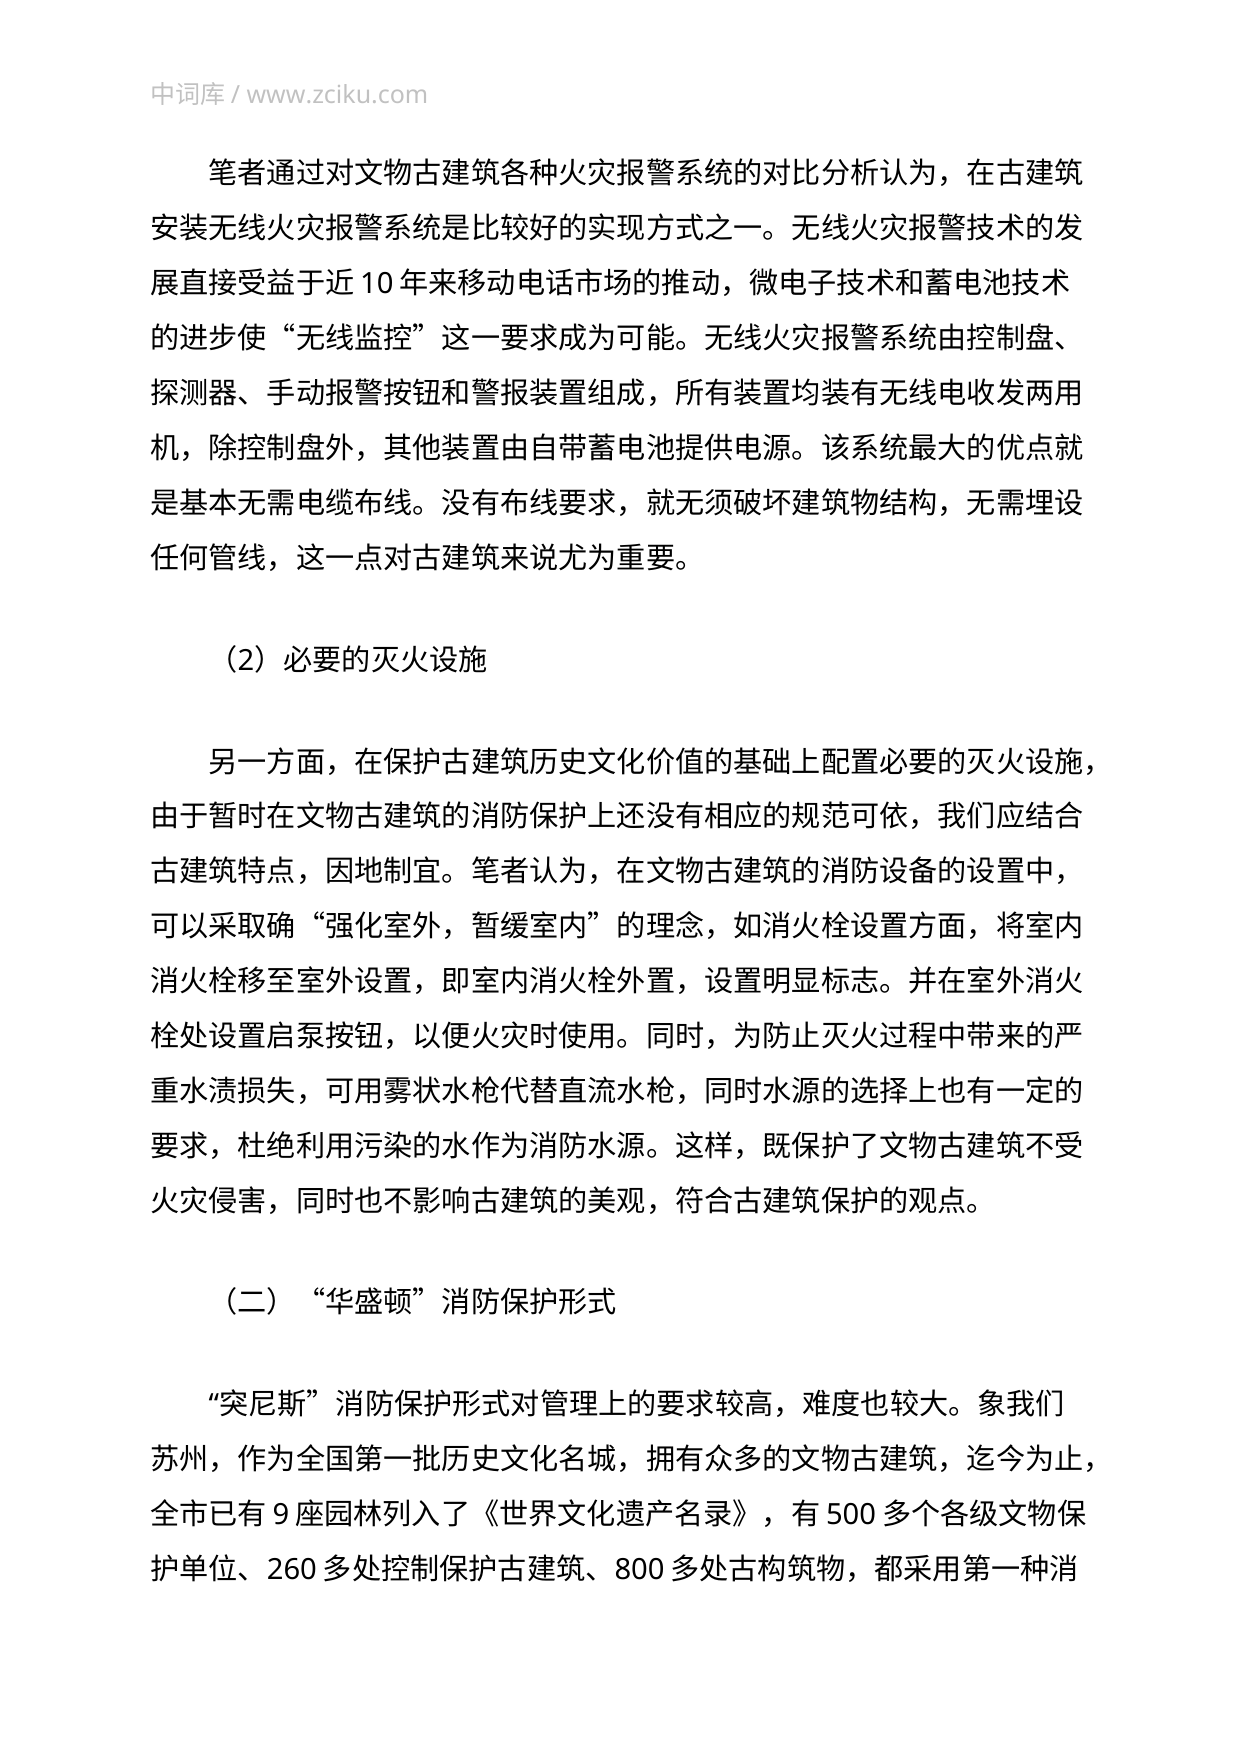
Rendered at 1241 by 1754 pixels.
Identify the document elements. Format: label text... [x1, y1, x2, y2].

text 笔者通过对文物古建筑各种火灾报警系统的对比分析认为，在古建筑安装无线火灾报警系统是比较好的实现方式之一。无线火灾报警技术的发展直接受益于近10年来移动电话市场的推动，微电子技术和蓄电池技术的进步使“无线监控”这一要求成为可能。无线火灾报警系统由控制盘、探测器、手动报警按钮和警报装置组成，所有装置均装有无线电收发两用机，除控制盘外，其他装置由自带蓄电池提供电源。该系统最大的优点就是基本无需电缆布线。没有布线要求，就无须破坏建筑物结构，无需埋设任何管线，这一点对古建筑来说尤为重要。 [150, 150, 1090, 577]
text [150, 1381, 1090, 1588]
text （二）“华盛顿”消防保护形式 [150, 1279, 1090, 1321]
text （2）必要的灭火设施 [150, 636, 1090, 678]
text 另一方面，在保护古建筑历史文化价值的基础上配置必要的灭火设施，由于暂时在文物古建筑的消防保护上还没有相应的规范可依，我们应结合古建筑特点，因地制宜。笔者认为，在文物古建筑的消防设备的设置中，可以采取确“强化室外，暂缓室内”的理念，如消火栓设置方面，将室内消火栓移至室外设置，即室内消火栓外置，设置明显标志。并在室外消火栓处设置启泵按钮，以便火灾时使用。同时，为防止灭火过程中带来的严重水渍损失，可用雾状水枪代替直流水枪，同时水源的选择上也有一定的要求，杜绝利用污染的水作为消防水源。这样，既保护了文物古建筑不受火灾侵害，同时也不影响古建筑的美观，符合古建筑保护的观点。 [150, 738, 1090, 1219]
